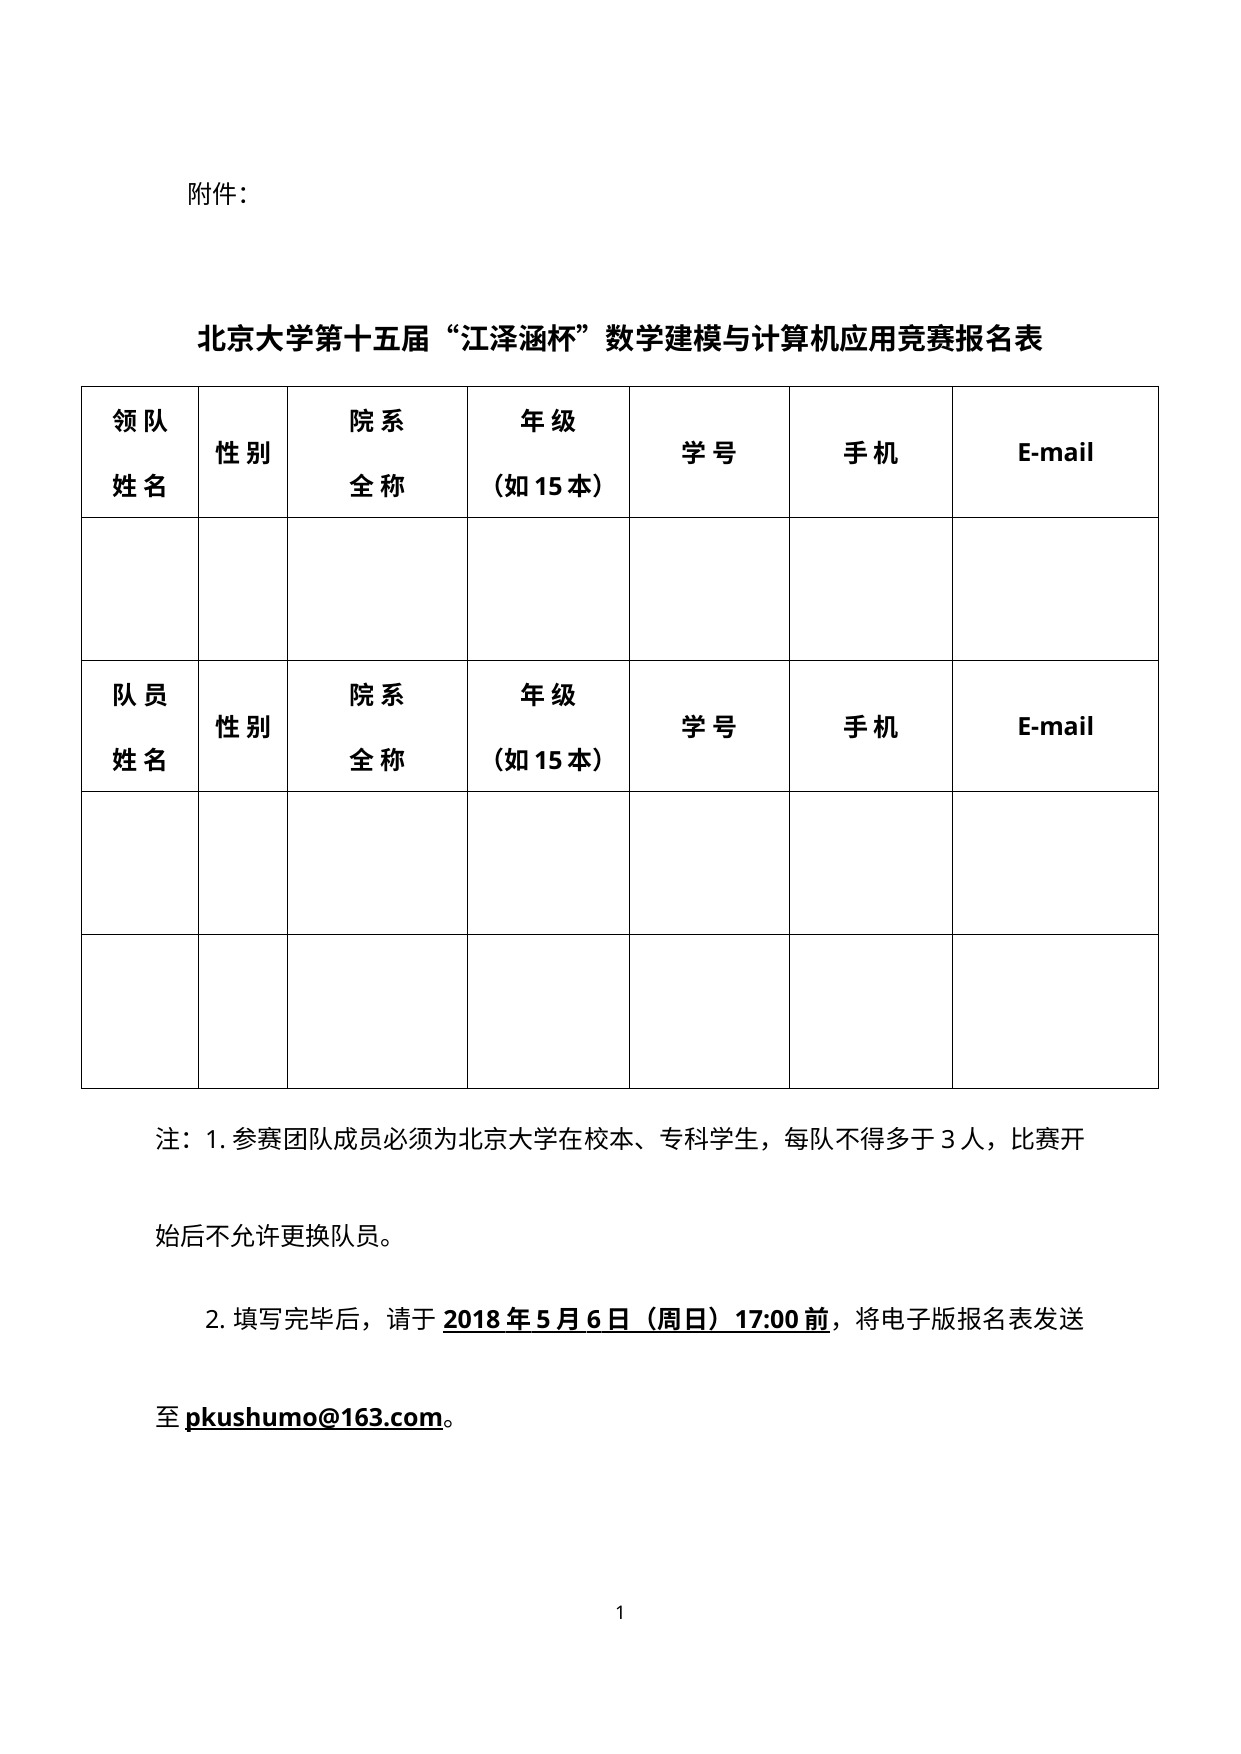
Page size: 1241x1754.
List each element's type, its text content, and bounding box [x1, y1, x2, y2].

table_cell [630, 935, 789, 1087]
table_cell [953, 518, 1158, 660]
table_header 院 系 全 称 [288, 387, 467, 517]
table_header 手 机 [790, 387, 952, 517]
table_cell [199, 792, 287, 934]
table_cell 手 机 [790, 661, 952, 791]
table_header 年 级 （如15本） [468, 387, 629, 517]
table_cell [953, 792, 1158, 934]
table_cell [468, 518, 629, 660]
table_cell 性 别 [199, 661, 287, 791]
text 附件： [187, 160, 1053, 225]
table_header 学 号 [630, 387, 789, 517]
table_header 性 别 [199, 387, 287, 517]
table_cell [199, 518, 287, 660]
table_cell [790, 792, 952, 934]
table_cell [468, 935, 629, 1087]
table_header 领 队 姓 名 [82, 387, 198, 517]
table_cell 学 号 [630, 661, 789, 791]
table_cell [468, 792, 629, 934]
table_cell [199, 935, 287, 1087]
table_cell [82, 518, 198, 660]
text 北京大学第十五届“江泽涵杯”数学建模与计算机应用竞赛报名表 [187, 304, 1053, 369]
table_cell [790, 518, 952, 660]
table_cell [288, 792, 467, 934]
text 2. 填写完毕后，请于2018年5月6日（周日）17:00前，将电子版报名表发送至pkushumo@163.com。 [155, 1285, 1086, 1448]
table_cell [288, 518, 467, 660]
table_cell 年 级 （如15本） [468, 661, 629, 791]
table_cell [630, 518, 789, 660]
table_cell E-mail [953, 661, 1158, 791]
table_cell 队 员 姓 名 [82, 661, 198, 791]
table_header E-mail [953, 387, 1158, 517]
table_cell [82, 935, 198, 1087]
table_cell [82, 792, 198, 934]
table_cell [288, 935, 467, 1087]
table_cell [630, 792, 789, 934]
text 注：1. 参赛团队成员必须为北京大学在校本、专科学生，每队不得多于3人，比赛开始后不允许更换队员。 [155, 1105, 1086, 1267]
table_cell [790, 935, 952, 1087]
table_cell [953, 935, 1158, 1087]
table_cell 院 系 全 称 [288, 661, 467, 791]
